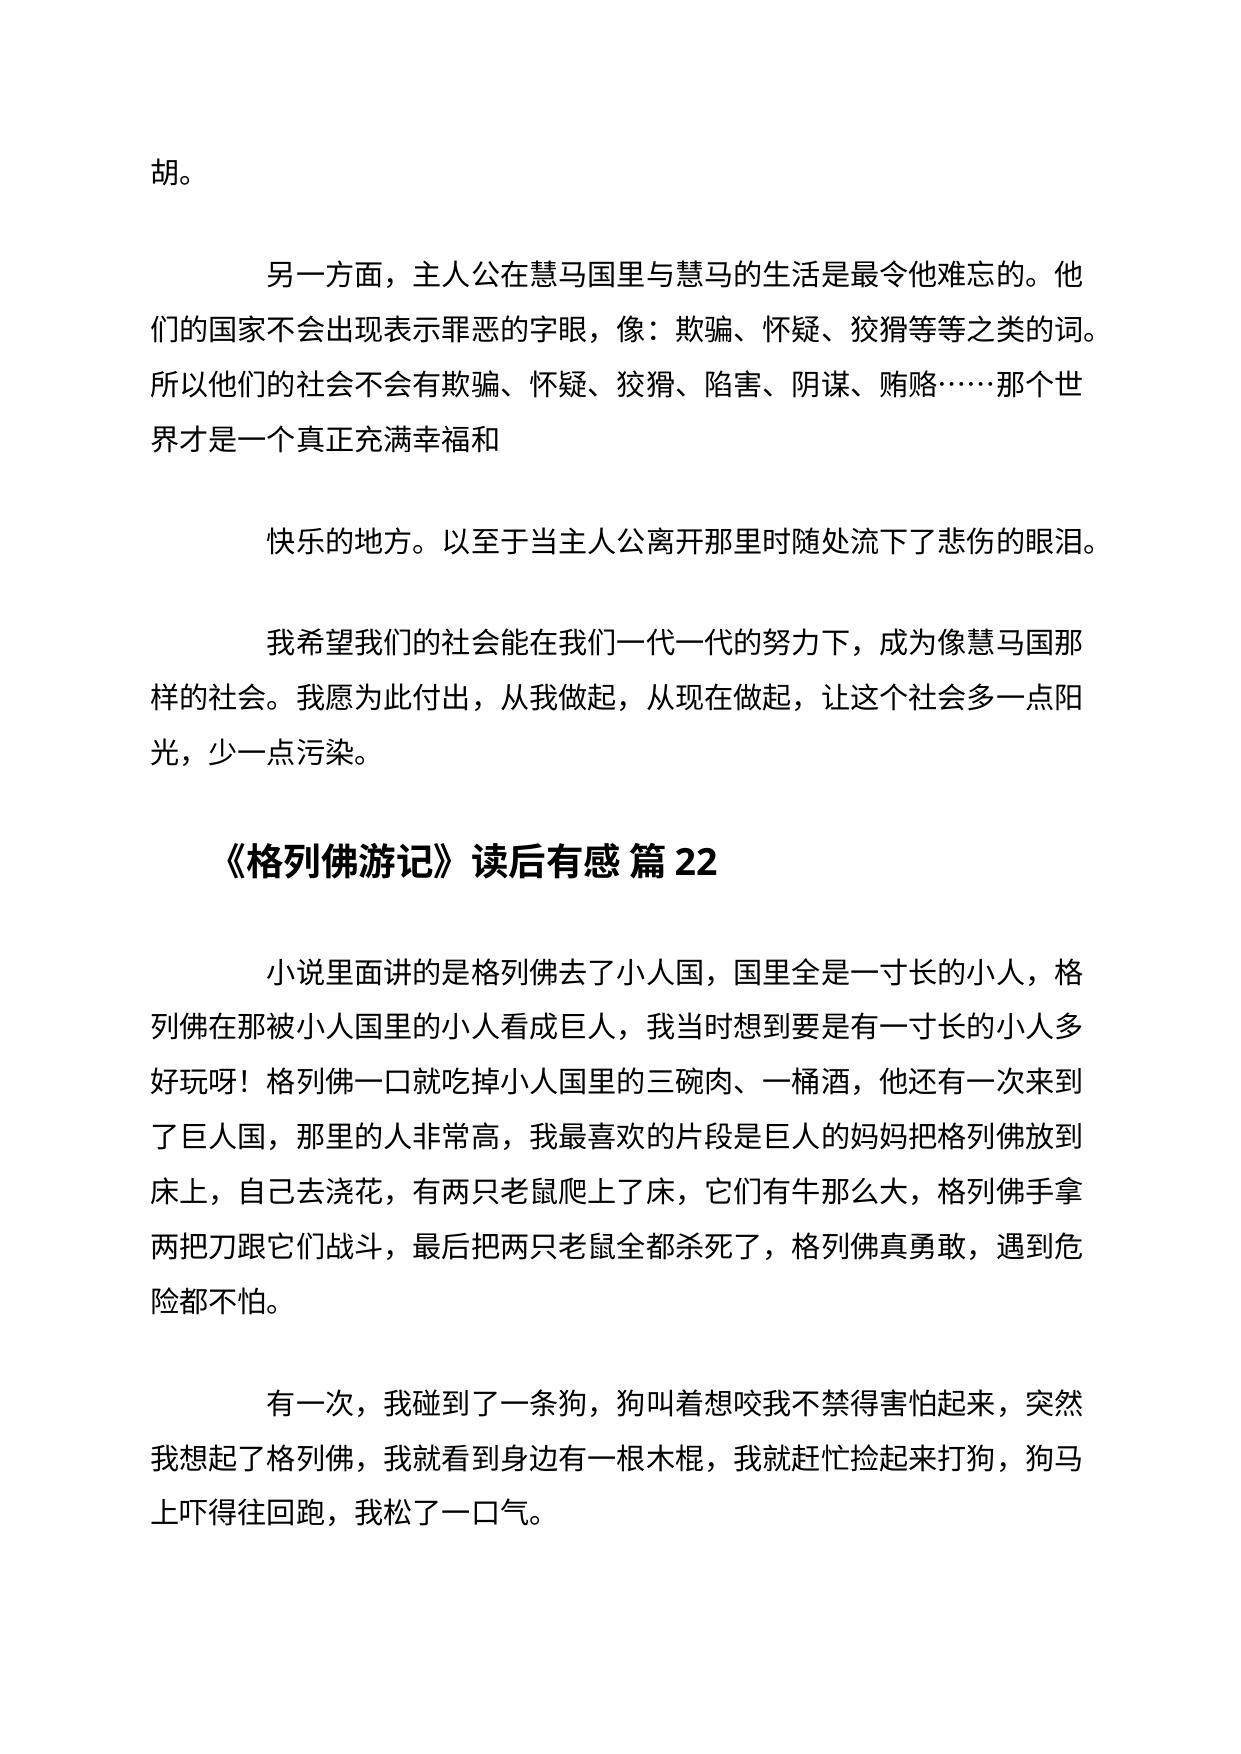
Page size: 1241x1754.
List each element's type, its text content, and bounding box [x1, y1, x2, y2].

text 小说里面讲的是格列佛去了小人国，国里全是一寸长的小人，格列佛在那被小人国里的小人看成巨人，我当时想到要是有一寸长的小人多好玩呀！格列佛一口就吃掉小人国里的三碗肉、一桶酒，他还有一次来到了巨人国，那里的人非常高，我最喜欢的片段是巨人的妈妈把格列佛放到床上，自己去浇花，有两只老鼠爬上了床，它们有牛那么大，格列佛手拿两把刀跟它们战斗，最后把两只老鼠全都杀死了，格列佛真勇敢，遇到危险都不怕。 [150, 949, 1090, 1321]
text 另一方面，主人公在慧马国里与慧马的生活是最令他难忘的。他们的国家不会出现表示罪恶的字眼，像：欺骗、怀疑、狡猾等等之类的词。所以他们的社会不会有欺骗、怀疑、狡猾、陷害、阴谋、贿赂……那个世界才是一个真正充满幸福和 [150, 252, 1090, 459]
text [150, 150, 1090, 192]
text 有一次，我碰到了一条狗，狗叫着想咬我不禁得害怕起来，突然我想起了格列佛，我就看到身边有一根木棍，我就赶忙捡起来打狗，狗马上吓得往回跑，我松了一口气。 [150, 1380, 1090, 1532]
text 快乐的地方。以至于当主人公离开那里时随处流下了悲伤的眼泪。 [150, 518, 1090, 561]
text 我希望我们的社会能在我们一代一代的努力下，成为像慧马国那样的社会。我愿为此付出，从我做起，从现在做起，让这个社会多一点阳光，少一点污染。 [150, 620, 1090, 772]
text 《格列佛游记》读后有感 篇22 [150, 832, 1090, 886]
